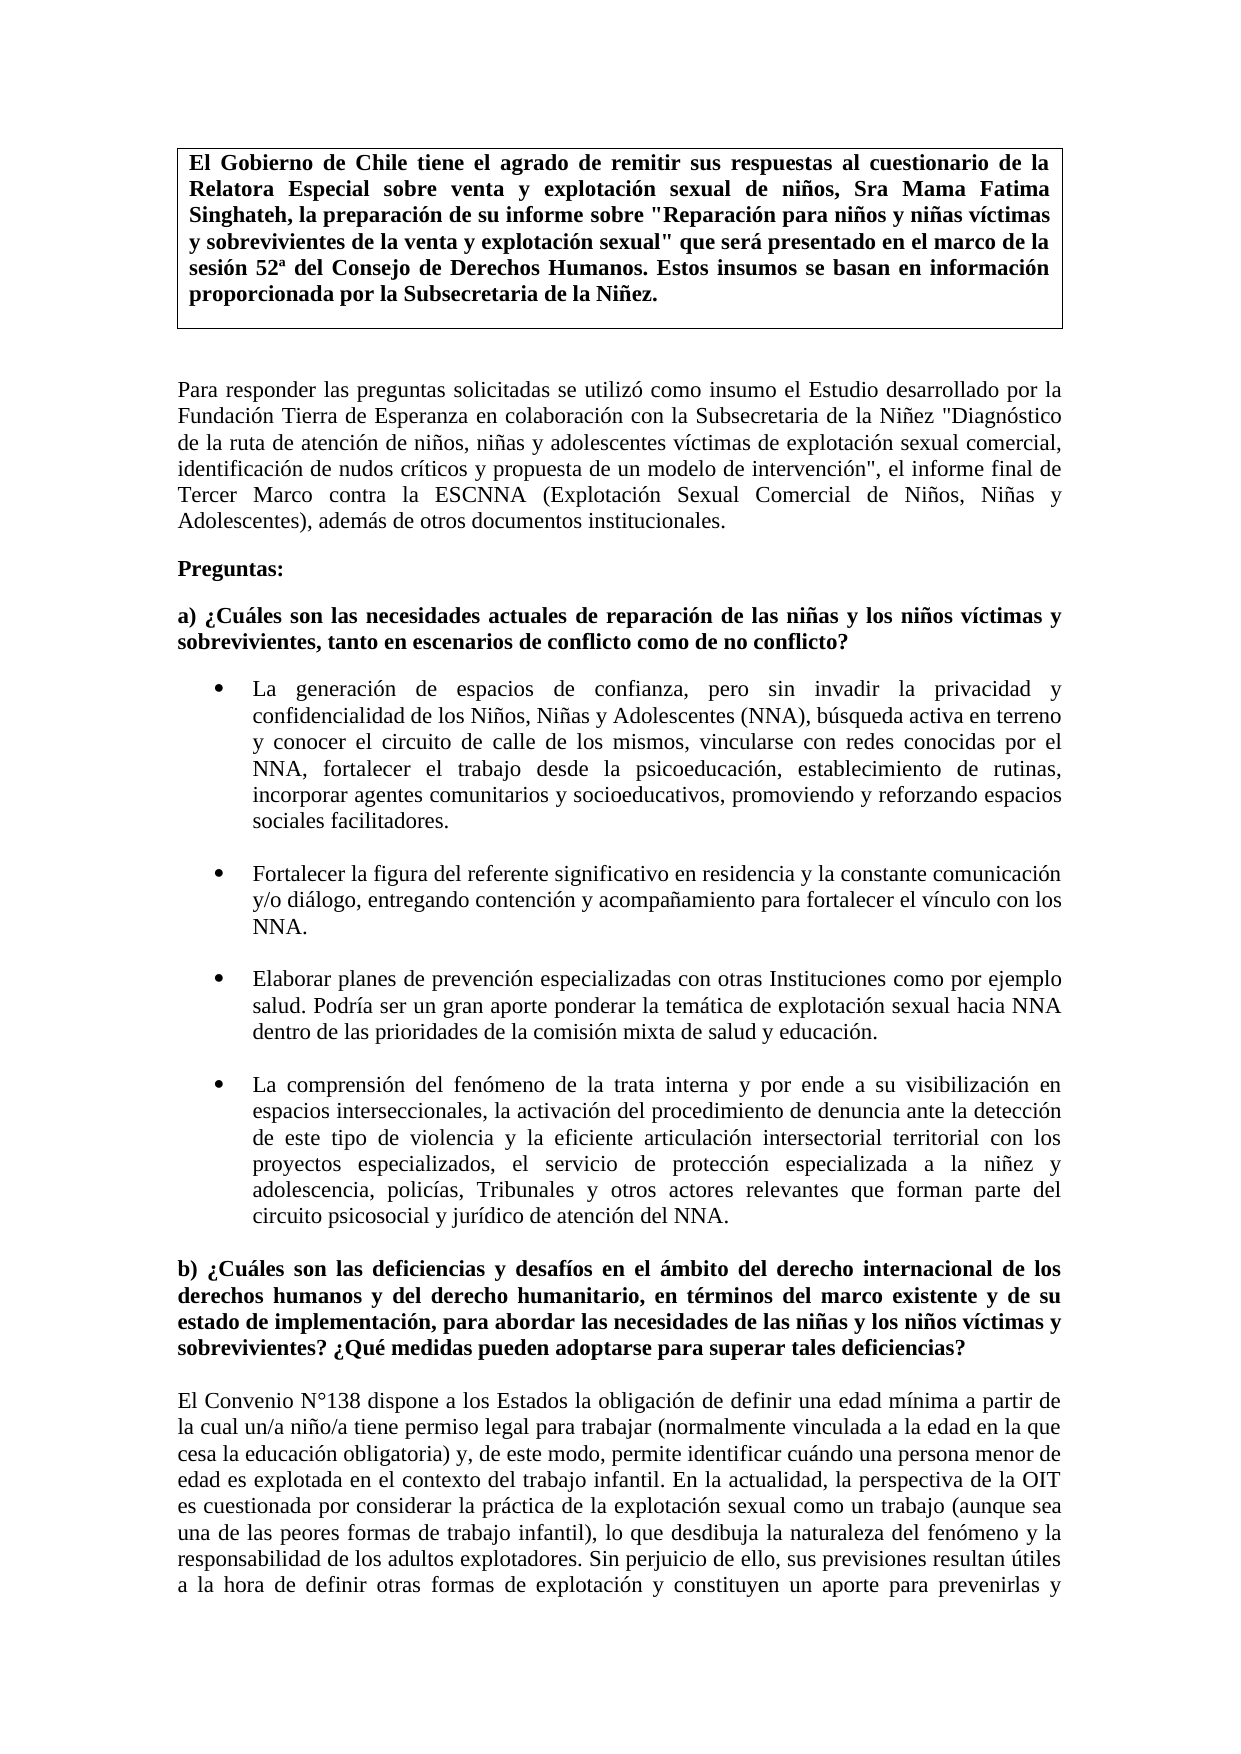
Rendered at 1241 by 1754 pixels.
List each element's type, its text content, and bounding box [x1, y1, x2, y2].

text a) ¿Cuáles son las necesidades actuales de reparación de las niñas y los niños víctimas y sobrevivientes, tanto en escenarios de conflicto como de no conflicto? [177, 602, 1063, 655]
list La comprensión del fenómeno de la trata interna y por ende a su visibilización en espacios interseccionales, la activación del procedimiento de denuncia ante la detección de este tipo de violencia y la eficiente articulación intersectorial territorial con los proyectos especializados, el servicio de protección especializada a la niñez y adolescencia, policías, Tribunales y otros actores relevantes que forman parte del circuito psicosocial y jurídico de atención del NNA. [215, 1071, 1063, 1229]
list La generación de espacios de confianza, pero sin invadir la privacidad y confidencialidad de los Niños, Niñas y Adolescentes (NNA), búsqueda activa en terreno y conocer el circuito de calle de los mismos, vincularse con redes conocidas por el NNA, fortalecer el trabajo desde la psicoeducación, establecimiento de rutinas, incorporar agentes comunitarios y socioeducativos, promoviendo y reforzando espacios sociales facilitadores. [215, 676, 1063, 834]
text Preguntas: [177, 555, 1063, 581]
text b) ¿Cuáles son las deficiencias y desafíos en el ámbito del derecho internacional de los derechos humanos y del derecho humanitario, en términos del marco existente y de su estado de implementación, para abordar las necesidades de las niñas y los niños víctimas y sobrevivientes? ¿Qué medidas pueden adoptarse para superar tales deficiencias? [177, 1255, 1063, 1361]
table_header El Gobierno de Chile tiene el agrado de remitir sus respuestas al cuestionario de la Relatora Especial sobre venta y explotación sexual de niños, Sra Mama Fatima Singhateh, la preparación de su informe sobre "Reparación para niños y niñas víctimas y sobrevivientes de la venta y explotación sexual" que será presentado en el marco de la sesión 52ª del Consejo de Derechos Humanos. Estos insumos se basan en información proporcionada por la Subsecretaria de la Niñez. [178, 149, 1062, 328]
list Fortalecer la figura del referente significativo en residencia y la constante comunicación y/o diálogo, entregando contención y acompañamiento para fortalecer el vínculo con los NNA. [215, 860, 1063, 939]
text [177, 1387, 1063, 1598]
text Para responder las preguntas solicitadas se utilizó como insumo el Estudio desarrollado por la Fundación Tierra de Esperanza en colaboración con la Subsecretaria de la Niñez "Diagnóstico de la ruta de atención de niños, niñas y adolescentes víctimas de explotación sexual comercial, identificación de nudos críticos y propuesta de un modelo de intervención", el informe final de Tercer Marco contra la ESCNNA (Explotación Sexual Comercial de Niños, Niñas y Adolescentes), además de otros documentos institucionales. [177, 376, 1063, 534]
list Elaborar planes de prevención especializadas con otras Instituciones como por ejemplo salud. Podría ser un gran aporte ponderar la temática de explotación sexual hacia NNA dentro de las prioridades de la comisión mixta de salud y educación. [215, 965, 1063, 1044]
